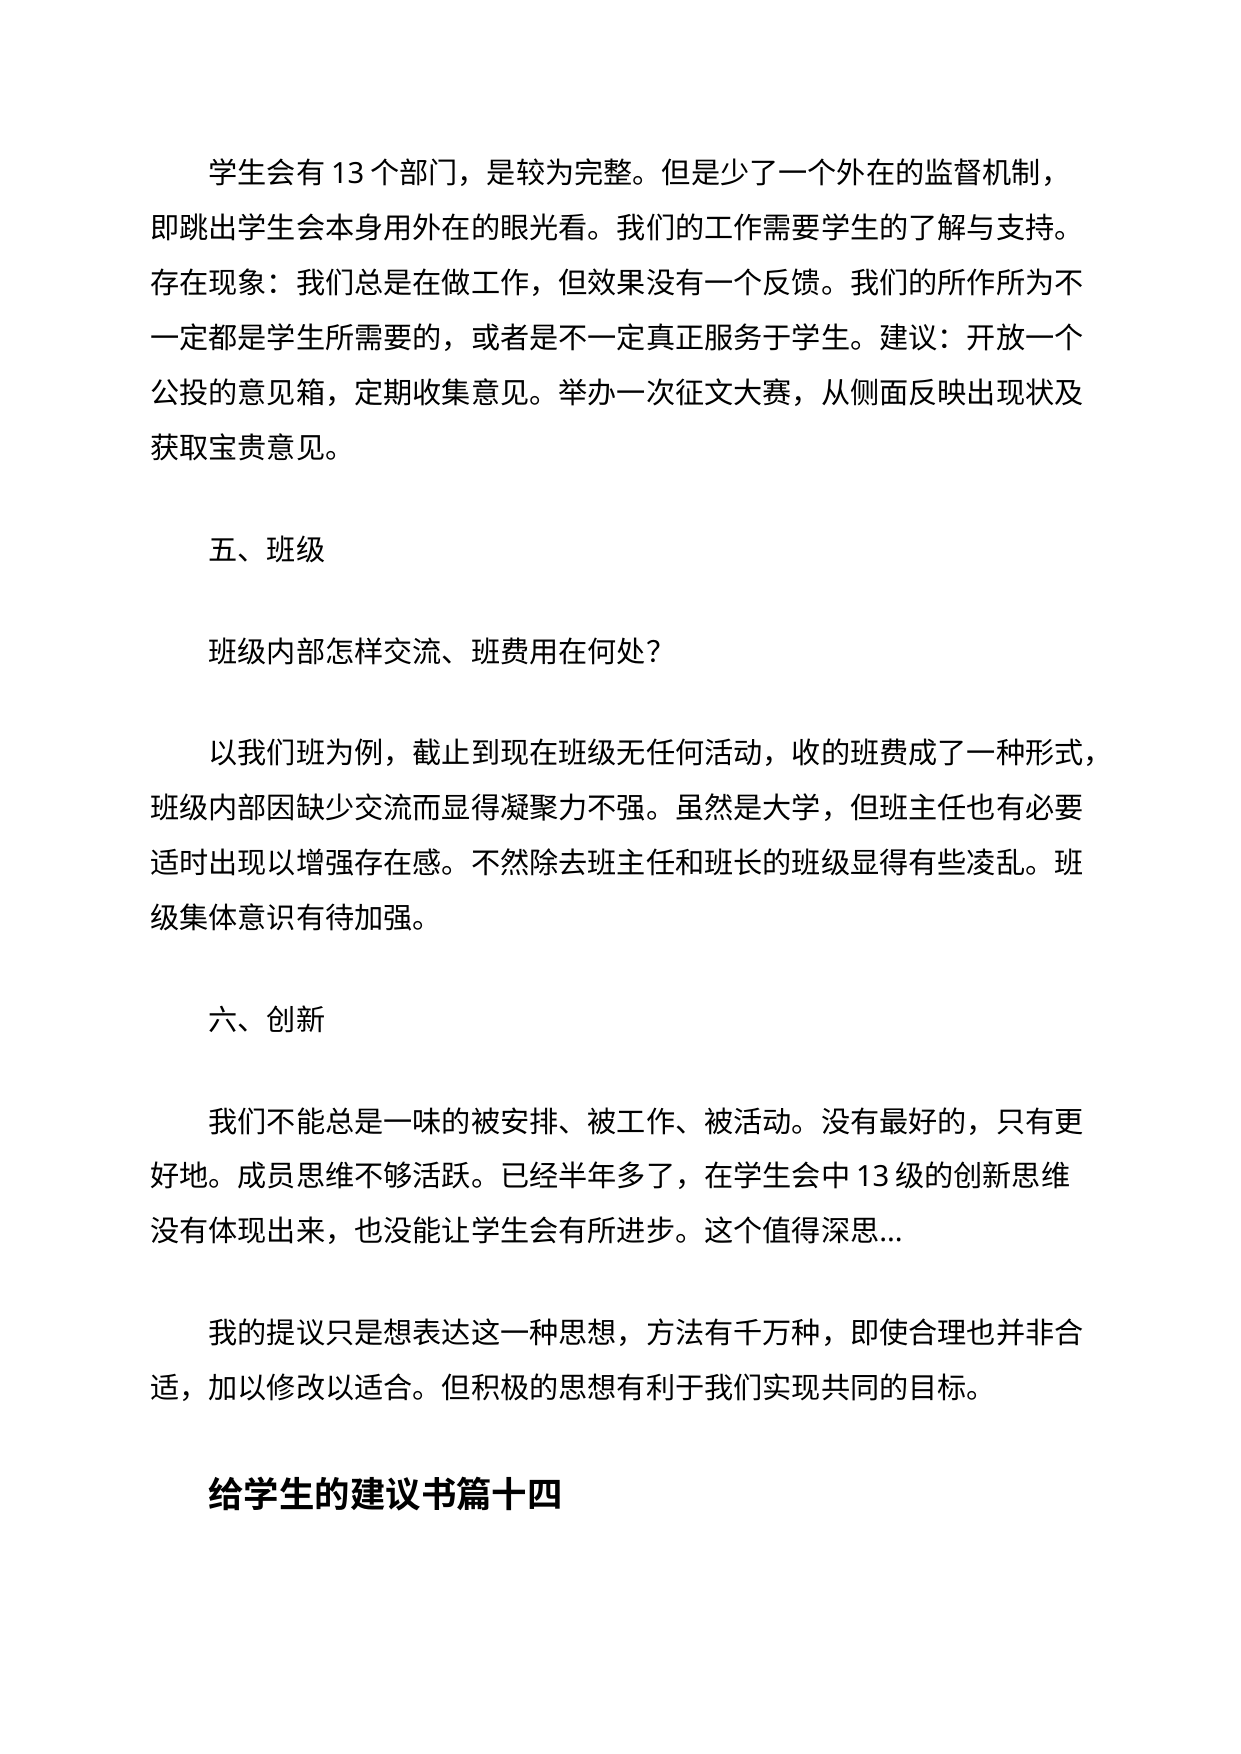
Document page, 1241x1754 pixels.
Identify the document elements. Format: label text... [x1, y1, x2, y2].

text 我们不能总是一味的被安排、被工作、被活动。没有最好的，只有更好地。成员思维不够活跃。已经半年多了，在学生会中13级的创新思维没有体现出来，也没能让学生会有所进步。这个值得深思... [150, 1098, 1090, 1250]
text 班级内部怎样交流、班费用在何处？ [150, 628, 1090, 670]
text 给学生的建议书篇十四 [150, 1467, 1090, 1518]
text 六、创新 [150, 996, 1090, 1039]
text 五、班级 [150, 526, 1090, 569]
text 以我们班为例，截止到现在班级无任何活动，收的班费成了一种形式，班级内部因缺少交流而显得凝聚力不强。虽然是大学，但班主任也有必要适时出现以增强存在感。不然除去班主任和班长的班级显得有些凌乱。班级集体意识有待加强。 [150, 730, 1090, 937]
text 我的提议只是想表达这一种思想，方法有千万种，即使合理也并非合适，加以修改以适合。但积极的思想有利于我们实现共同的目标。 [150, 1310, 1090, 1407]
text 学生会有13个部门，是较为完整。但是少了一个外在的监督机制，即跳出学生会本身用外在的眼光看。我们的工作需要学生的了解与支持。存在现象：我们总是在做工作，但效果没有一个反馈。我们的所作所为不一定都是学生所需要的，或者是不一定真正服务于学生。建议：开放一个公投的意见箱，定期收集意见。举办一次征文大赛，从侧面反映出现状及获取宝贵意见。 [150, 150, 1090, 467]
